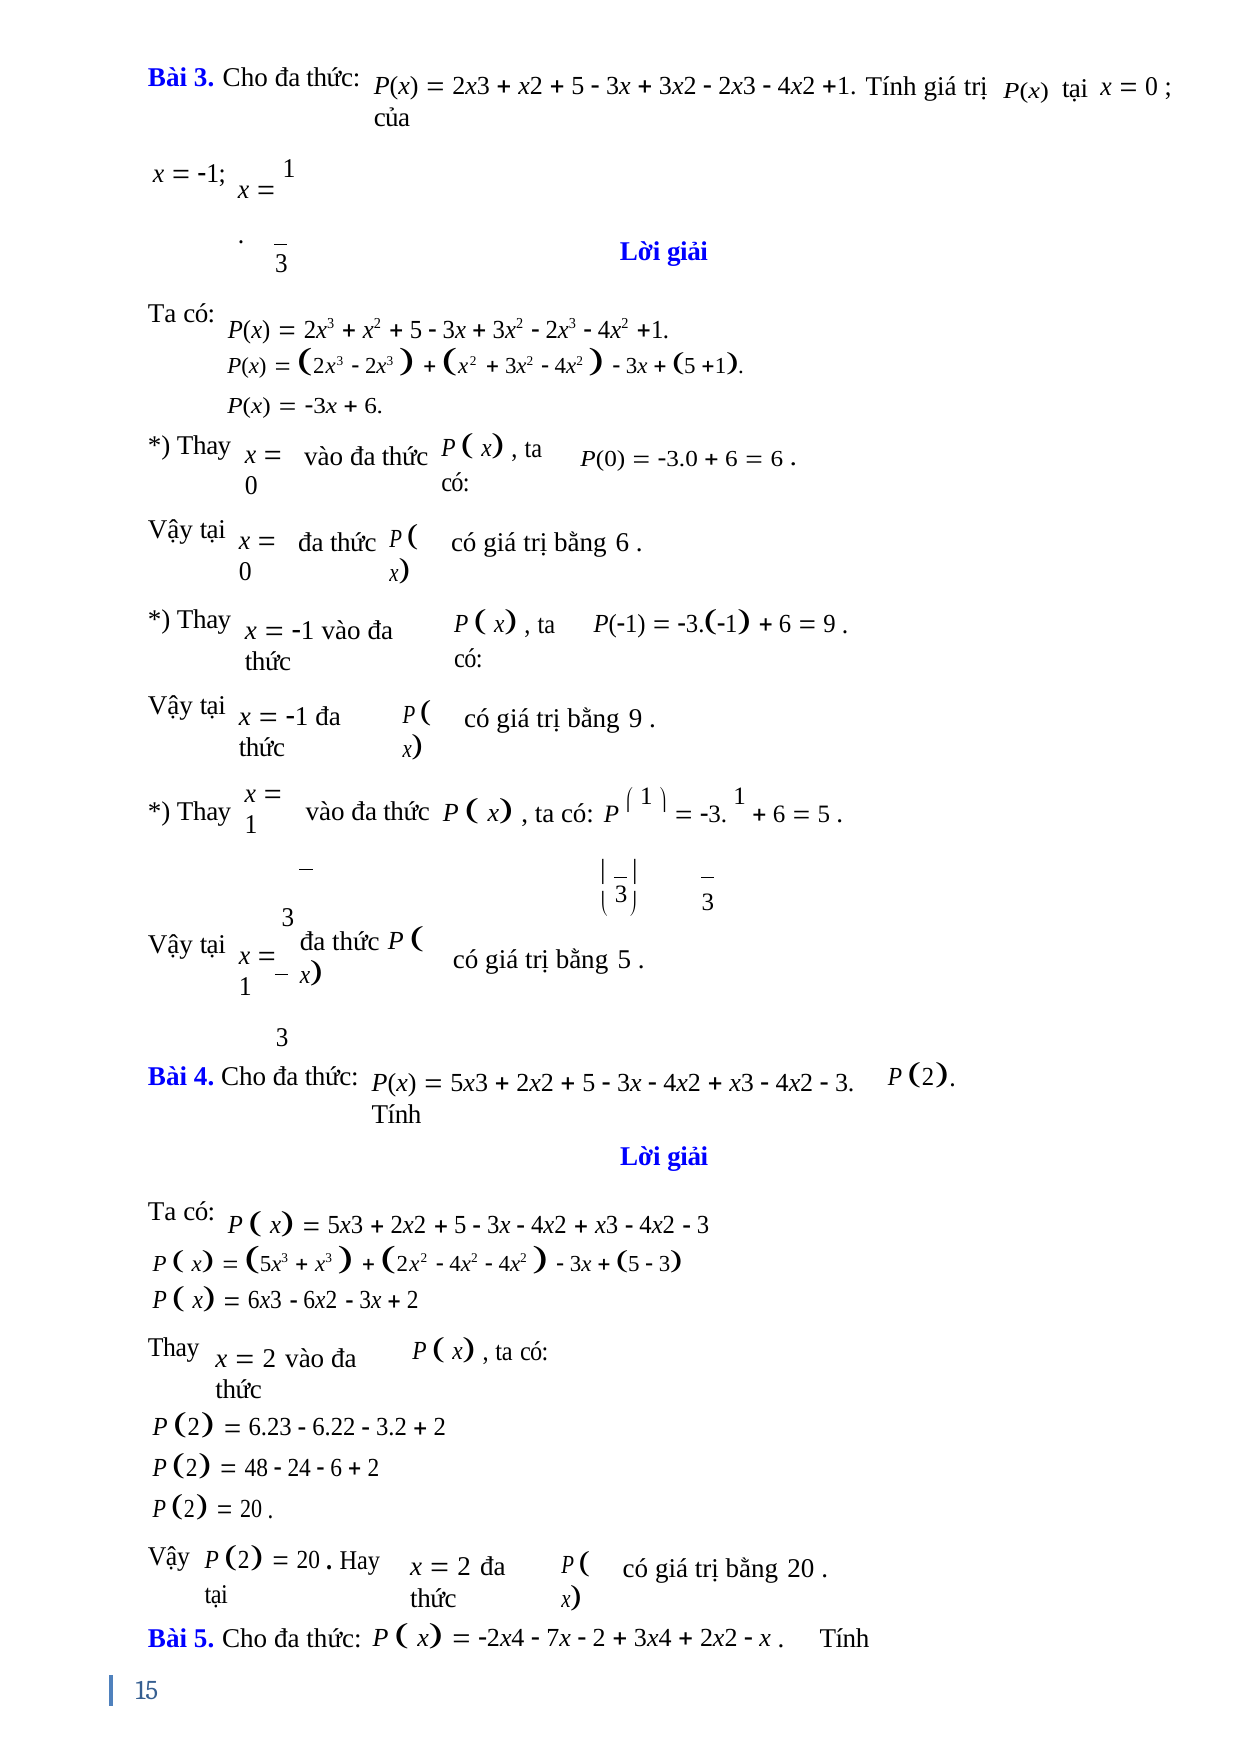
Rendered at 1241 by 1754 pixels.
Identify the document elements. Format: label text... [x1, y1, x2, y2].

text P  x , ta có: [441, 432, 569, 498]
text P  x [561, 1544, 611, 1617]
text *) Thay [148, 795, 232, 826]
text x  0 [244, 438, 294, 500]
text P 2. [888, 1061, 1194, 1095]
text P  x  6x3  6x2  3x  2 [152, 1284, 1194, 1318]
text x  1 vào đa thức [244, 614, 443, 677]
text tại [1062, 72, 1089, 103]
text P  x , ta có: [454, 608, 582, 674]
text P  x , ta có: P  1   3. 1  6  5 . [443, 781, 1194, 831]
text P(x)  2x3  x2  5  3x  3x2  2x3  4x2 1. [228, 314, 1194, 344]
text x  2 đa thức [410, 1550, 550, 1613]
text 3 [275, 252, 303, 278]
text x  0 ; [1100, 70, 1194, 101]
text   [600, 859, 1194, 887]
text *) Thay [148, 429, 232, 460]
text Thay [148, 1331, 203, 1362]
text có giá trị bằng 20 . [622, 1552, 1194, 1583]
text Bài 4. Cho đa thức: [148, 1060, 360, 1092]
text P  x [389, 517, 439, 591]
text P 2  20 . Hay tại [204, 1544, 398, 1610]
text Ta có: [148, 297, 216, 328]
text P(x)  3x  6. [227, 392, 1194, 418]
text vào đa thức [304, 440, 430, 471]
text P  x  5x3  2x2  5  3x  4x2  x3  4x2  3 [228, 1209, 1194, 1243]
text có giá trị bằng 5 . [453, 943, 1194, 974]
text x  1 . [238, 164, 303, 252]
text 3 [276, 1021, 294, 1052]
text x  2 vào đa thức [215, 1342, 401, 1404]
text Vậy tại [148, 513, 226, 544]
text P  x  5x3  x3   2x2  4x2  4x2   3x  5  3 [152, 1246, 1194, 1282]
text đa thức [298, 526, 378, 557]
text x  1; [153, 157, 226, 188]
text   3 [600, 887, 1194, 920]
text Bài 3. Cho đa thức: [148, 61, 362, 92]
text x  1 đa thức [238, 700, 391, 762]
text x  0 [238, 524, 288, 586]
text P(x) [1003, 77, 1051, 103]
text P  x , ta có: [412, 1335, 1194, 1369]
text P(x)  5x3  2x2  5  3x  4x2  x3  4x2  3. Tính [371, 1067, 876, 1129]
text có giá trị bằng 6 . [451, 526, 1194, 557]
text Ta có: [148, 1195, 216, 1226]
text P(0)  3.0  6  6 . [580, 440, 1194, 472]
text có giá trị bằng 9 . [464, 702, 1194, 733]
text x  1 [238, 939, 294, 1021]
subtitle Lời giải [619, 236, 1194, 267]
text P(x)  2x3  2x3   x2  3x2  4x2   3x  5 1. [227, 348, 1194, 384]
text đa thức P  x [299, 919, 441, 993]
text P 2  48  24  6  2 [152, 1452, 1194, 1486]
text P(x)  2x3  x2  5  3x  3x2  2x3  4x2 1. Tính giá trị của [373, 70, 992, 133]
text P 2  6.23  6.22  3.2  2 [152, 1411, 1194, 1445]
text x  1 [244, 777, 294, 859]
text P 2  20 . [152, 1493, 1194, 1527]
text P  x [402, 693, 452, 767]
text Vậy tại [148, 689, 226, 720]
text 3 [281, 901, 294, 932]
text Vậy [148, 1540, 193, 1571]
text vào đa thức [305, 795, 431, 826]
text *) Thay [148, 604, 232, 635]
subtitle Lời giải [620, 1140, 876, 1172]
text P(1)  3.1  6  9 . [593, 608, 1194, 642]
text Vậy tại [148, 928, 226, 959]
text Bài 5. Cho đa thức: P  x  2x4  7x  2  3x4  2x2  x . Tính [819, 1622, 1194, 1654]
text Bài 5. Cho đa thức: P  x  2x4  7x  2  3x4  2x2  x . Tính [148, 1622, 803, 1656]
